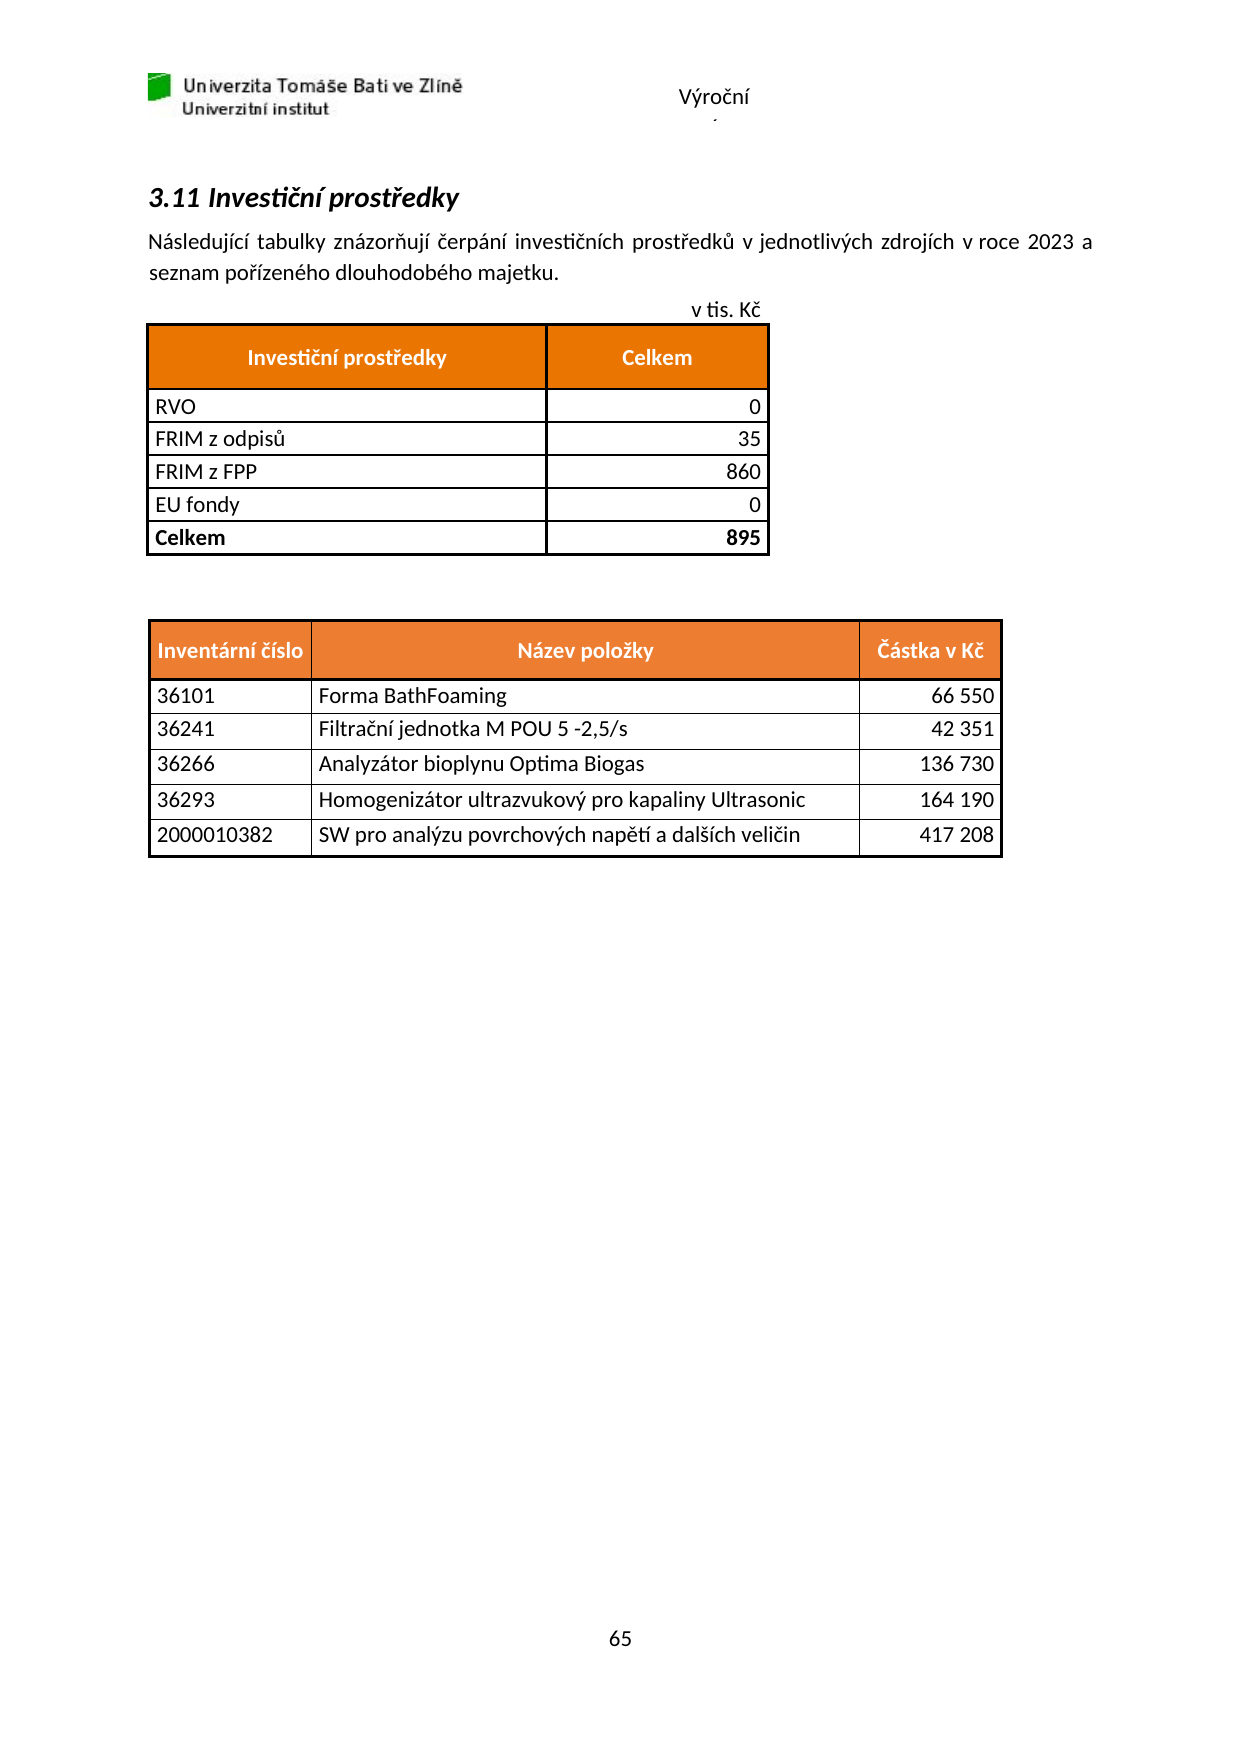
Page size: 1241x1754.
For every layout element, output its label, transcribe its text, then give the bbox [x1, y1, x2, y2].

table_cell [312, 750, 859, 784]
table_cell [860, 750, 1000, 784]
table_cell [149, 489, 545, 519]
picture [147, 73, 463, 119]
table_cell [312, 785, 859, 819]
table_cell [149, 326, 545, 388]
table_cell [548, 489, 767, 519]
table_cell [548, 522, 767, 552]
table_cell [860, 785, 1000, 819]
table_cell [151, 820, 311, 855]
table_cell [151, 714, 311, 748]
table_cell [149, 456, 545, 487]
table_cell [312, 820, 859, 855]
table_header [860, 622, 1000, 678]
subtitle Investiční prostředky [148, 179, 1093, 215]
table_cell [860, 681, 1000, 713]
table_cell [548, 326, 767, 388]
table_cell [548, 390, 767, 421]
text Následující tabulky znázorňují čerpání investičních prostředků v jednotlivých zdrojích v roce 2023 a seznam pořízeného dlouhodobého majetku. [148, 227, 1093, 286]
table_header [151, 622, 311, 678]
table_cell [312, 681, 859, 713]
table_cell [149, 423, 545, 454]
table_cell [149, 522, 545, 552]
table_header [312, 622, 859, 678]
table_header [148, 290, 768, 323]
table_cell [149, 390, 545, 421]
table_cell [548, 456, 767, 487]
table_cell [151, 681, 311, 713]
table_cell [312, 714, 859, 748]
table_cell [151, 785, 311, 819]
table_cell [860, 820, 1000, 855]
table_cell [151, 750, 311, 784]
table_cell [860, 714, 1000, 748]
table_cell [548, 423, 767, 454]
